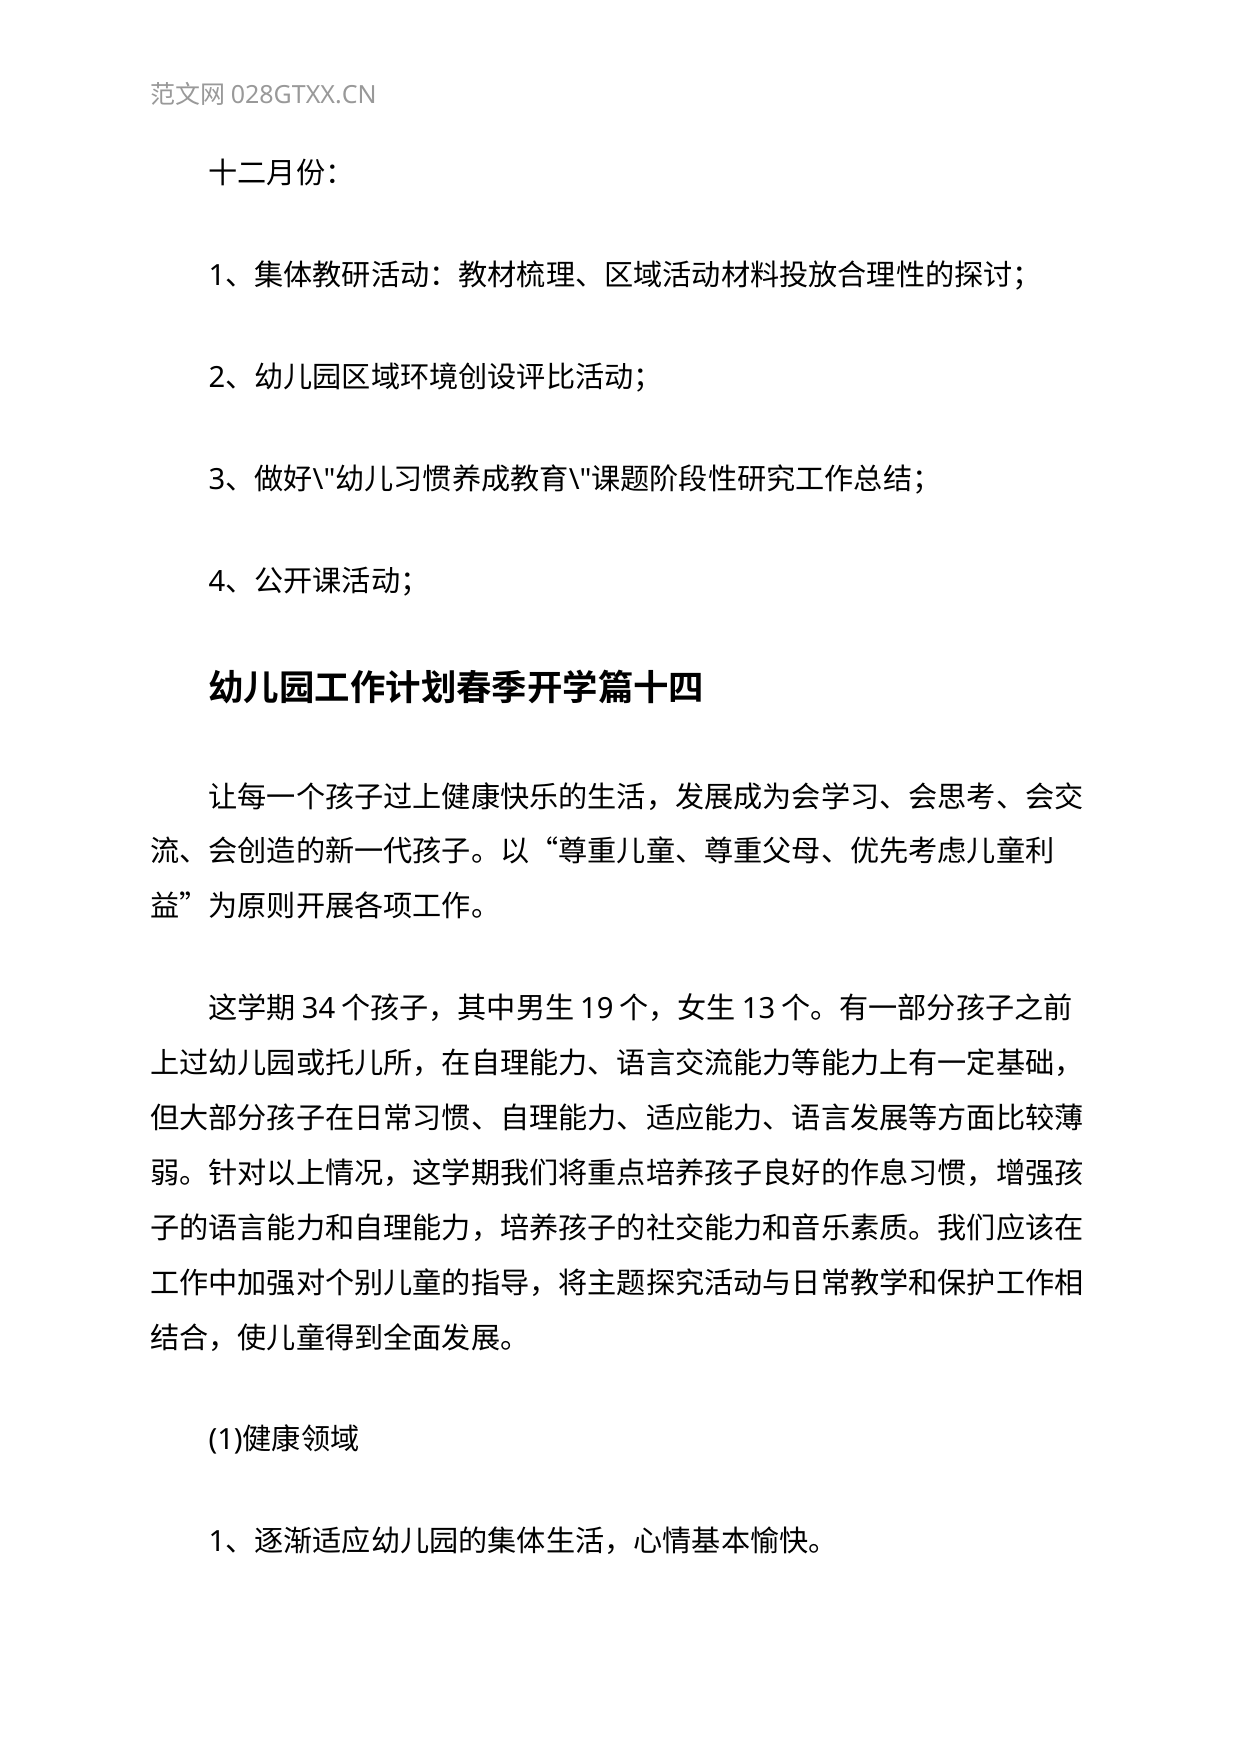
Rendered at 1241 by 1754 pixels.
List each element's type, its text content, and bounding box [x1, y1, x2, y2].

text (1)健康领域 [150, 1416, 1090, 1458]
text 4、公开课活动； [150, 558, 1090, 600]
text 3、做好\"幼儿习惯养成教育\"课题阶段性研究工作总结； [150, 456, 1090, 498]
text 十二月份： [150, 150, 1090, 192]
text 让每一个孩子过上健康快乐的生活，发展成为会学习、会思考、会交流、会创造的新一代孩子。以“尊重儿童、尊重父母、优先考虑儿童利益”为原则开展各项工作。 [150, 773, 1090, 925]
text 1、逐渐适应幼儿园的集体生活，心情基本愉快。 [150, 1518, 1090, 1560]
text 1、集体教研活动：教材梳理、区域活动材料投放合理性的探讨； [150, 252, 1090, 294]
text 这学期34个孩子，其中男生19个，女生13个。有一部分孩子之前上过幼儿园或托儿所，在自理能力、语言交流能力等能力上有一定基础，但大部分孩子在日常习惯、自理能力、适应能力、语言发展等方面比较薄弱。针对以上情况，这学期我们将重点培养孩子良好的作息习惯，增强孩子的语言能力和自理能力，培养孩子的社交能力和音乐素质。我们应该在工作中加强对个别儿童的指导，将主题探究活动与日常教学和保护工作相结合，使儿童得到全面发展。 [150, 985, 1090, 1356]
text 幼儿园工作计划春季开学篇十四 [150, 660, 1090, 711]
text 2、幼儿园区域环境创设评比活动； [150, 354, 1090, 396]
